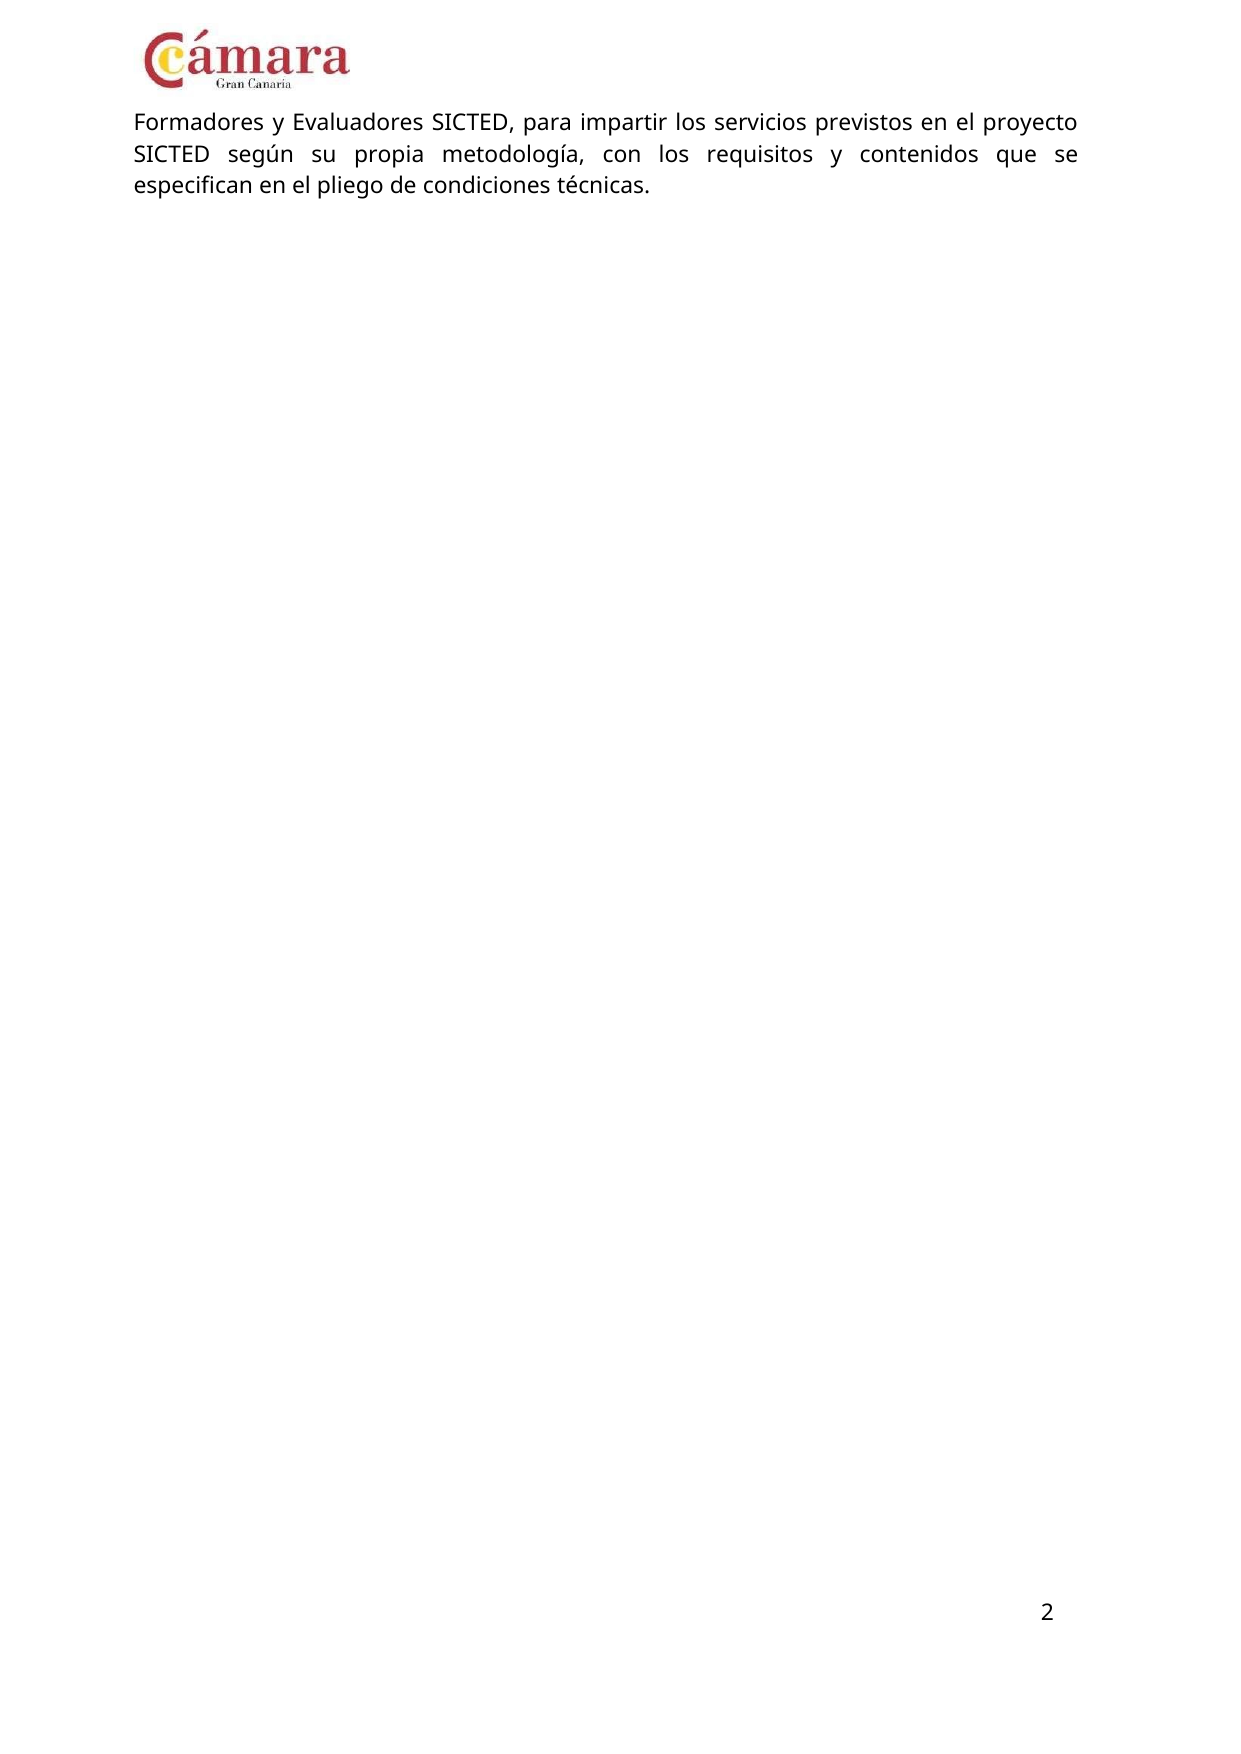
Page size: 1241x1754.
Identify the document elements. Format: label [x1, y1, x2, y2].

picture [133, 23, 351, 97]
text [133, 106, 1079, 201]
